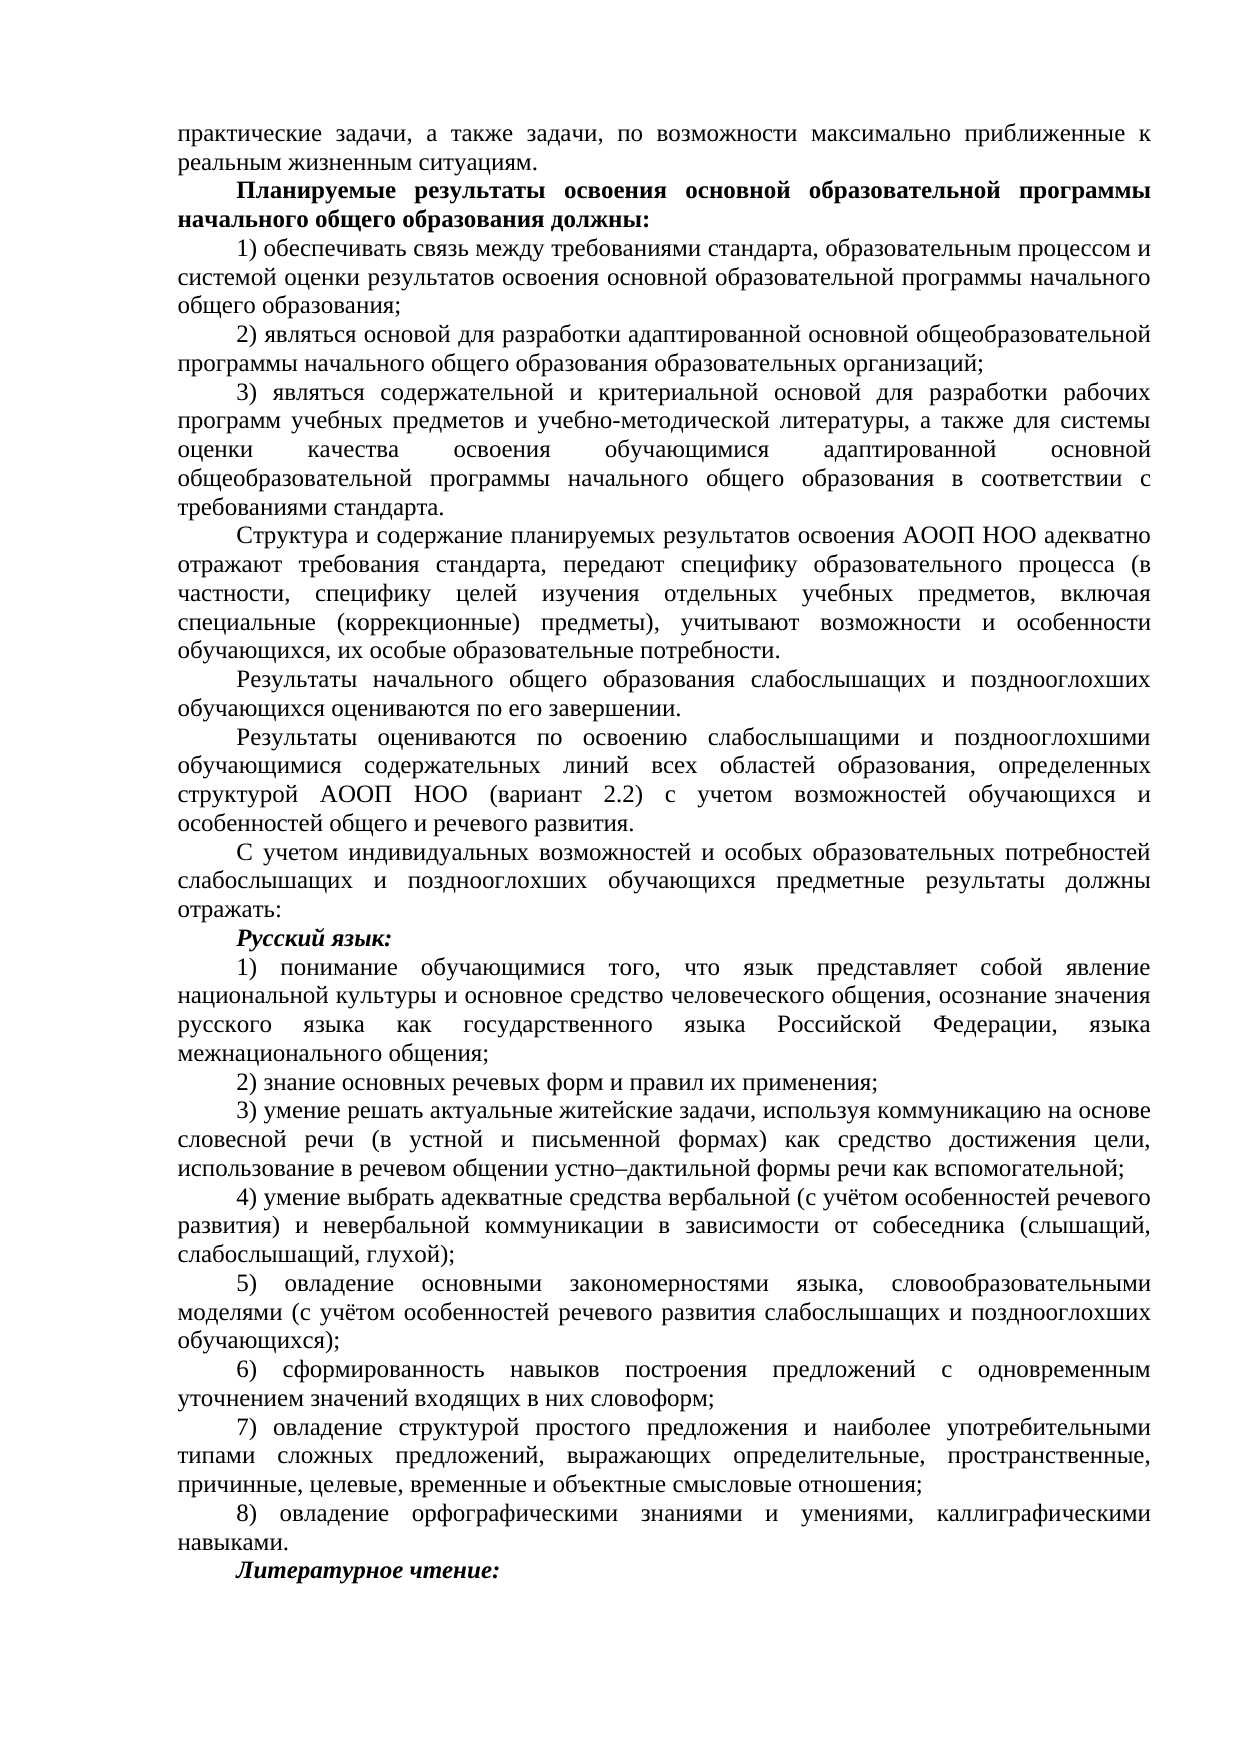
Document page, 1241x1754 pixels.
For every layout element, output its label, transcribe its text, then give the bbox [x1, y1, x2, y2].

text 1) понимание обучающимися того, что язык представляет собой явление национальной культуры и основное средство человеческого общения, осознание значения русского языка как государственного языка Российской Федерации, языка межнационального общения; [177, 952, 1152, 1067]
text 1) обеспечивать связь между требованиями стандарта, образовательным процессом и системой оценки результатов освоения основной образовательной программы начального общего образования; [177, 233, 1152, 319]
text 2) являться основой для разработки адаптированной основной общеобразовательной программы начального общего образования образовательных организаций; [177, 319, 1152, 377]
text Литературное чтение: [177, 1556, 1152, 1584]
text 6) сформированность навыков построения предложений с одновременным уточнением значений входящих в них словоформ; [177, 1354, 1152, 1412]
text Структура и содержание планируемых результатов освоения АООП НОО адекватно отражают требования стандарта, передают специфику образовательного процесса (в частности, специфику целей изучения отдельных учебных предметов, включая специальные (коррекционные) предметы), учитывают возможности и особенности обучающихся, их особые образовательные потребности. [177, 521, 1152, 664]
text Результаты оцениваются по освоению слабослышащими и позднооглохшими обучающимися содержательных линий всех областей образования, определенных структурой АООП НОО (вариант 2.2) с учетом возможностей обучающихся и особенностей общего и речевого развития. [177, 722, 1152, 837]
text 3) умение решать актуальные житейские задачи, используя коммуникацию на основе словесной речи (в устной и письменной формах) как средство достижения цели, использование в речевом общении устно–дактильной формы речи как вспомогательной; [177, 1096, 1152, 1182]
text Русский язык: [177, 923, 1152, 952]
text Планируемые результаты освоения основной образовательной программы начального общего образования должны: [177, 176, 1152, 233]
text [177, 118, 1152, 176]
text С учетом индивидуальных возможностей и особых образовательных потребностей слабослышащих и позднооглохших обучающихся предметные результаты должны отражать: [177, 837, 1152, 923]
text 2) знание основных речевых форм и правил их применения; [177, 1067, 1152, 1096]
text 4) умение выбрать адекватные средства вербальной (с учётом особенностей речевого развития) и невербальной коммуникации в зависимости от собеседника (слышащий, слабослышащий, глухой); [177, 1182, 1152, 1268]
text Результаты начального общего образования слабослышащих и позднооглохших обучающихся оцениваются по его завершении. [177, 664, 1152, 722]
text 7) овладение структурой простого предложения и наиболее употребительными типами сложных предложений, выражающих определительные, пространственные, причинные, целевые, временные и объектные смысловые отношения; [177, 1412, 1152, 1498]
text 5) овладение основными закономерностями языка, словообразовательными моделями (с учётом особенностей речевого развития слабослышащих и позднооглохших обучающихся); [177, 1268, 1152, 1354]
text 8) овладение орфографическими знаниями и умениями, каллиграфическими навыками. [177, 1498, 1152, 1556]
text 3) являться содержательной и критериальной основой для разработки рабочих программ учебных предметов и учебно-методической литературы, а также для системы оценки качества освоения обучающимися адаптированной основной общеобразовательной программы начального общего образования в соответствии с требованиями стандарта. [177, 377, 1152, 521]
